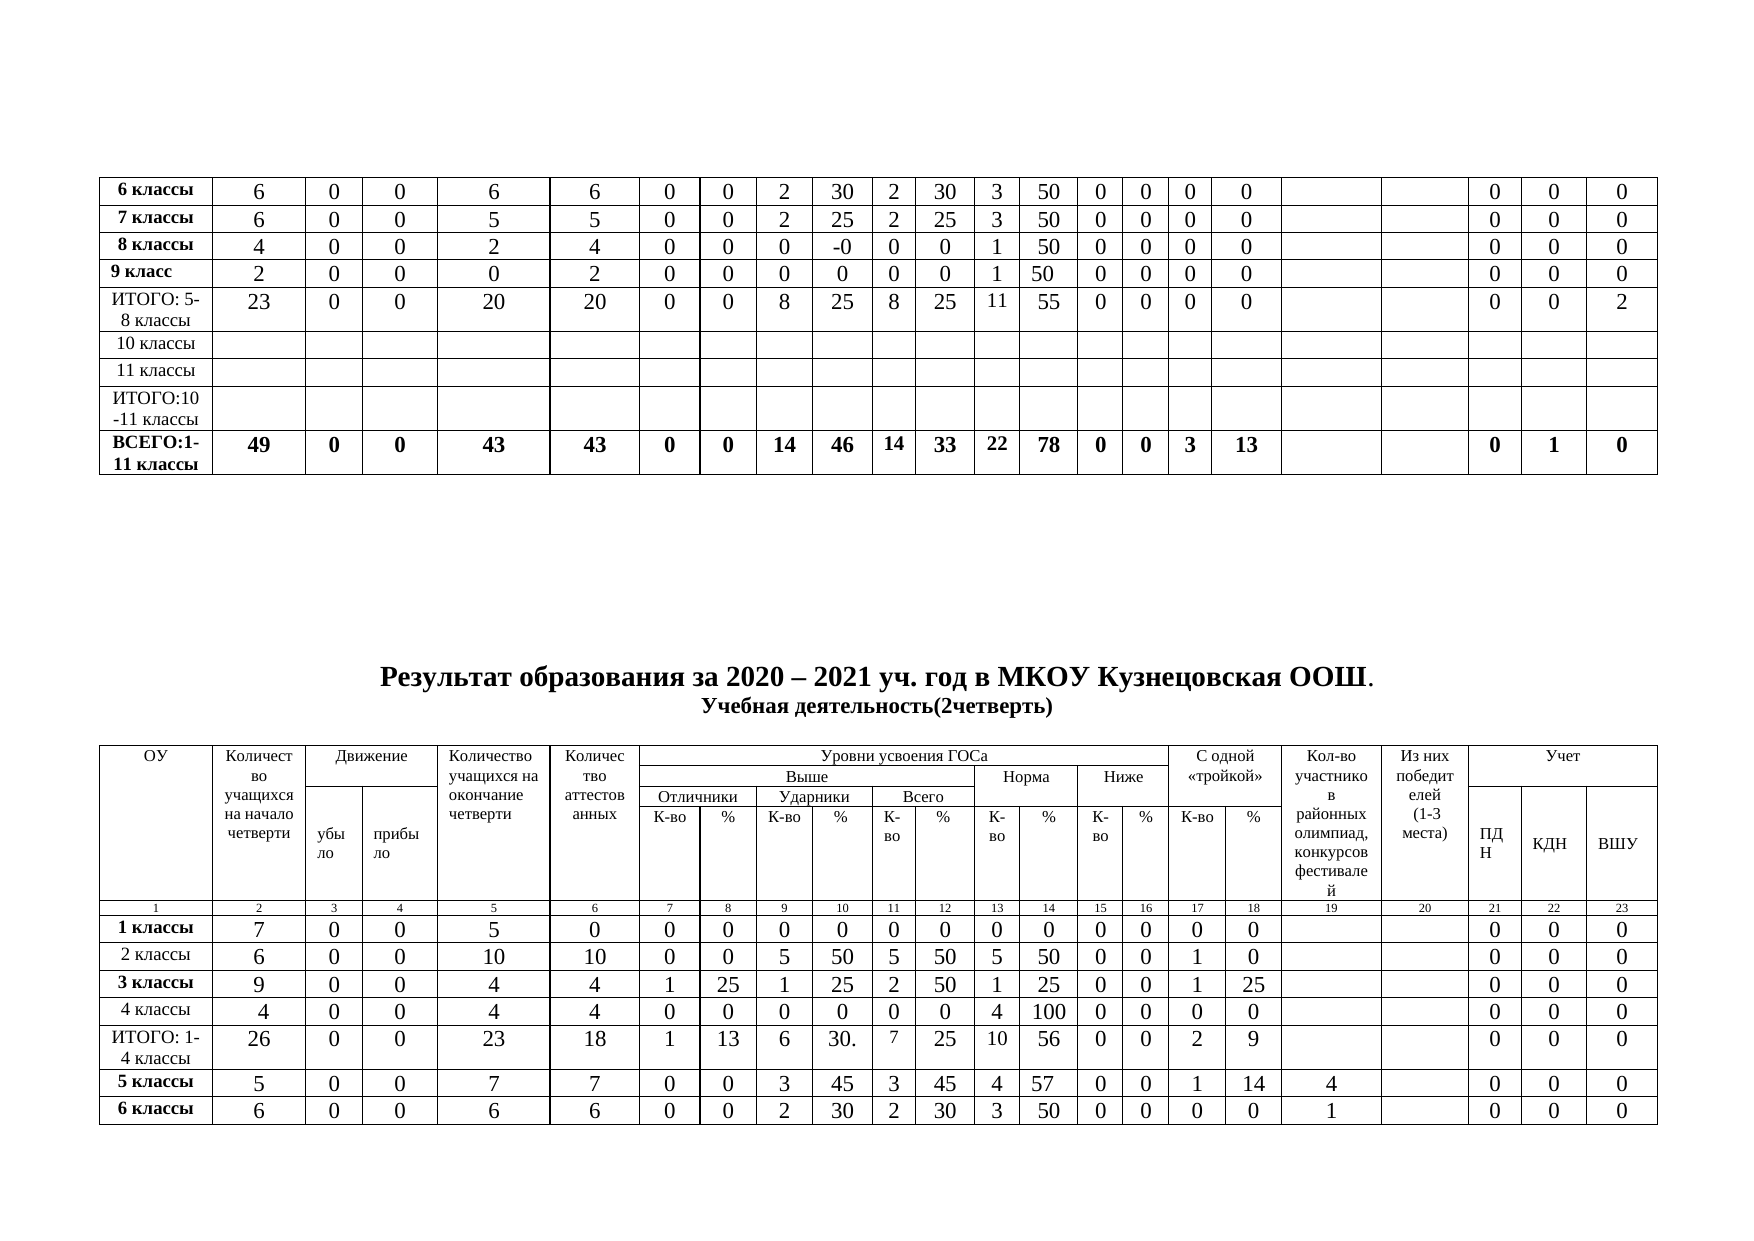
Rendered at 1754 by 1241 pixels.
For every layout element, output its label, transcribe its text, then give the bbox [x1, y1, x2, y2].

table_cell 0 [1123, 178, 1168, 204]
table_cell 0 [1212, 288, 1281, 331]
table_cell Норма [975, 766, 1077, 806]
table_cell [813, 332, 872, 358]
table_cell 14 [1020, 901, 1077, 915]
table_cell 0 [1587, 916, 1657, 942]
table_cell 1 [100, 901, 212, 915]
table_cell 0 [363, 260, 437, 287]
table_cell 5 [975, 943, 1019, 970]
table_cell 10 [438, 943, 549, 970]
table_cell 0 [363, 971, 437, 997]
table_cell ВШУ [1587, 787, 1657, 899]
table_cell [1282, 178, 1381, 204]
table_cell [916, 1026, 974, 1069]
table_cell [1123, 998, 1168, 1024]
table_cell 13 [975, 901, 1019, 915]
table_cell [1522, 359, 1586, 386]
table_cell 4 [213, 233, 305, 259]
table_cell Ниже [1078, 766, 1168, 806]
table_cell [1020, 387, 1077, 430]
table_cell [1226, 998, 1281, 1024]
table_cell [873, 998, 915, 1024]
table_cell [1382, 916, 1468, 942]
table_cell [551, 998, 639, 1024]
table_cell [213, 332, 305, 358]
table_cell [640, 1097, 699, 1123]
table_cell [1123, 332, 1168, 358]
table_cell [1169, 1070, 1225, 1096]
table_cell 0 [363, 206, 437, 232]
table_cell 0 [1469, 916, 1521, 942]
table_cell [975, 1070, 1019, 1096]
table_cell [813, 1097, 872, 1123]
table_cell 6 [213, 178, 305, 204]
table_cell 0 [1522, 943, 1586, 970]
table_cell [213, 387, 305, 430]
table_cell [1469, 387, 1521, 430]
table_header Количество учащихся на окончание четверти [438, 746, 549, 899]
table_cell 30 [813, 178, 872, 204]
table_cell [1382, 387, 1468, 430]
table_cell [1382, 178, 1468, 204]
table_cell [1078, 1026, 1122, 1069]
table_cell 50 [813, 943, 872, 970]
table_cell 0 [1078, 916, 1122, 942]
table_cell 46 [813, 431, 872, 474]
table_cell 0 [1169, 206, 1211, 232]
table_cell 0 [306, 288, 362, 331]
table_cell 6 классы [100, 178, 212, 204]
table_cell 50 [1020, 943, 1077, 970]
table_cell убыло [306, 787, 362, 899]
table_cell 7 классы [100, 206, 212, 232]
table_cell 2 [438, 233, 549, 259]
table_cell [1078, 332, 1122, 358]
table_cell 0 [701, 178, 756, 204]
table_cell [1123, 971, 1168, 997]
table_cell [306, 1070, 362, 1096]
table_cell 0 [640, 288, 699, 331]
table_cell 0 [916, 916, 974, 942]
table_cell [701, 332, 756, 358]
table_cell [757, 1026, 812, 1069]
table_cell % [1020, 807, 1077, 899]
table_cell 0 [873, 916, 915, 942]
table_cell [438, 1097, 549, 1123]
table_cell 6 [213, 206, 305, 232]
table_cell 3 [975, 206, 1019, 232]
table_cell [306, 387, 362, 430]
table_cell 0 [1469, 288, 1521, 331]
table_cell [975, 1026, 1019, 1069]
table_cell [757, 387, 812, 430]
table_cell [1212, 332, 1281, 358]
table_cell 25 [813, 206, 872, 232]
table_cell Ударники [757, 787, 872, 806]
table_cell 0 [701, 233, 756, 259]
table_cell 50 [1020, 206, 1077, 232]
table_cell 0 [1078, 178, 1122, 204]
table_cell 0 [1169, 916, 1225, 942]
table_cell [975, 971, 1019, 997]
table_cell 5 [438, 206, 549, 232]
table_cell 1 [640, 971, 699, 997]
table_cell [1382, 431, 1468, 474]
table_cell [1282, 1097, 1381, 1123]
table_cell 0 [1226, 916, 1281, 942]
table_cell 0 [363, 943, 437, 970]
table_cell % [813, 807, 872, 899]
table_cell 0 [306, 971, 362, 997]
table_cell 7 [640, 901, 699, 915]
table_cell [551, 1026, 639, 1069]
table_cell К-во [873, 807, 915, 899]
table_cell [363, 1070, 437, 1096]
table_cell [1282, 206, 1381, 232]
table_cell % [701, 807, 756, 899]
table_cell 0 [306, 943, 362, 970]
table_cell ИТОГО:10-11 классы [100, 387, 212, 430]
table_cell [551, 387, 639, 430]
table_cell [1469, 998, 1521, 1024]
table_cell 11 [873, 901, 915, 915]
table_cell 18 [1226, 901, 1281, 915]
table_cell 15 [1078, 901, 1122, 915]
table_cell [873, 359, 915, 386]
table_cell 9 [757, 901, 812, 915]
table_cell 0 [363, 288, 437, 331]
table_cell 0 [1522, 206, 1586, 232]
table_cell 30 [916, 178, 974, 204]
table_cell 0 [1020, 916, 1077, 942]
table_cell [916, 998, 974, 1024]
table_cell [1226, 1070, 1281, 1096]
table_cell 25 [916, 288, 974, 331]
table_cell [1078, 359, 1122, 386]
table_header Количество учащихся на начало четверти [213, 746, 305, 899]
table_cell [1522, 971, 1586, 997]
table_cell 0 [916, 233, 974, 259]
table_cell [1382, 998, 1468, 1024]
table_cell 0 [701, 288, 756, 331]
table_cell [1587, 387, 1657, 430]
table_cell [1282, 260, 1381, 287]
table_cell 6 [551, 901, 639, 915]
table_cell 0 [1078, 260, 1122, 287]
table_cell 0 [551, 916, 639, 942]
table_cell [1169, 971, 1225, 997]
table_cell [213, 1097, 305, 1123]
text Результат образования за 2020 – 2021 уч. год в МКОУ Кузнецовская ООШ. [118, 659, 1636, 692]
table_cell К-во [1169, 807, 1225, 899]
table_cell 0 [1522, 233, 1586, 259]
table_cell 0 [1587, 260, 1657, 287]
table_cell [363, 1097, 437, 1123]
table_cell [916, 332, 974, 358]
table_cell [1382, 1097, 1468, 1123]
table_cell [1282, 387, 1381, 430]
table_cell 17 [1169, 901, 1225, 915]
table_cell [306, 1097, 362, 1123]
table_cell [975, 359, 1019, 386]
table_cell 0 [1169, 260, 1211, 287]
table_cell [975, 387, 1019, 430]
table_header ОУ [100, 746, 212, 899]
table_header Движение [306, 746, 437, 786]
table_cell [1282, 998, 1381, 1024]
table_cell 0 [813, 260, 872, 287]
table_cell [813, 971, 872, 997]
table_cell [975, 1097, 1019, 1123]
table_cell 2 [213, 260, 305, 287]
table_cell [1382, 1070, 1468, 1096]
table_cell 2 [213, 901, 305, 915]
table_cell 8 [873, 288, 915, 331]
table_cell [1212, 387, 1281, 430]
table_cell [1169, 359, 1211, 386]
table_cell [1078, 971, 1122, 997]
table_cell 4 [363, 901, 437, 915]
table_cell 3 [306, 901, 362, 915]
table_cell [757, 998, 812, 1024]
table_cell [1382, 332, 1468, 358]
table_cell 0 [1123, 288, 1168, 331]
table_cell 0 [1469, 260, 1521, 287]
table_cell 0 [363, 431, 437, 474]
table_cell 4 [551, 233, 639, 259]
table_cell 2 классы [100, 943, 212, 970]
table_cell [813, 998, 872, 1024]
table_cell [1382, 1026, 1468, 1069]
table_cell 22 [1522, 901, 1586, 915]
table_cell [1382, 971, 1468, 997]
table_header Учет [1469, 746, 1657, 786]
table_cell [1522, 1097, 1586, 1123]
table_cell 4 [551, 971, 639, 997]
table_cell 19 [1282, 901, 1381, 915]
table_header С одной «тройкой» [1169, 746, 1281, 806]
table_cell [1382, 206, 1468, 232]
table_cell 3 классы [100, 971, 212, 997]
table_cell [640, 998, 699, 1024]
table_cell 5 [551, 206, 639, 232]
table_cell 0 [306, 178, 362, 204]
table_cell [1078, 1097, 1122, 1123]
table_cell [438, 359, 549, 386]
table_cell 0 [701, 916, 756, 942]
table_cell [873, 387, 915, 430]
table_cell 2 [1587, 288, 1657, 331]
table_cell [1123, 359, 1168, 386]
table_cell прибыло [363, 787, 437, 899]
table_cell 0 [757, 233, 812, 259]
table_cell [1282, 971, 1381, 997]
table_cell 0 [640, 916, 699, 942]
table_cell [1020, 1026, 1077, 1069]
table_cell 2 [873, 178, 915, 204]
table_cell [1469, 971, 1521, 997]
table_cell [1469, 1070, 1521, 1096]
table_cell 0 [1078, 206, 1122, 232]
table_cell 0 [1212, 178, 1281, 204]
table_header Из них победителей (1-3 места) [1382, 746, 1468, 899]
table_cell 11 классы [100, 359, 212, 386]
table_cell 0 [1212, 206, 1281, 232]
table_cell 43 [438, 431, 549, 474]
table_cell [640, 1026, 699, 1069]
table_cell Отличники [640, 787, 756, 806]
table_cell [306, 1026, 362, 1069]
table_cell Выше [640, 766, 974, 786]
table_cell 0 [701, 260, 756, 287]
table_cell 9 класс [100, 260, 212, 287]
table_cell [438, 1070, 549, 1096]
table_cell [757, 332, 812, 358]
table_cell [1382, 233, 1468, 259]
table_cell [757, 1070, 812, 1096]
table_cell 14 [757, 431, 812, 474]
table_cell [1282, 359, 1381, 386]
table_cell 2 [757, 178, 812, 204]
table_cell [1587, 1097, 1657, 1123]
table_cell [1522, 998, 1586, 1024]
table_cell [1169, 387, 1211, 430]
table_cell -0 [813, 233, 872, 259]
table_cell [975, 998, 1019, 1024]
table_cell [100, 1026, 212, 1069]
table_cell 0 [1469, 233, 1521, 259]
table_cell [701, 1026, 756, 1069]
table_cell [1382, 288, 1468, 331]
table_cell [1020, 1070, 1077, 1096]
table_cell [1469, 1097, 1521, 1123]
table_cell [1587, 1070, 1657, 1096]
table_cell [640, 387, 699, 430]
table_cell [306, 359, 362, 386]
table_cell 21 [1469, 901, 1521, 915]
table_cell 0 [363, 233, 437, 259]
table_cell 33 [916, 431, 974, 474]
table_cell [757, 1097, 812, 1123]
table_cell [1282, 916, 1381, 942]
table_cell [701, 359, 756, 386]
table_cell [363, 387, 437, 430]
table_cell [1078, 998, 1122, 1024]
table_cell 0 [813, 916, 872, 942]
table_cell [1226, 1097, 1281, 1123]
table_cell 0 [1469, 431, 1521, 474]
table_cell 5 [438, 916, 549, 942]
table_cell 5 [757, 943, 812, 970]
table_cell [1587, 359, 1657, 386]
table_cell 0 [640, 178, 699, 204]
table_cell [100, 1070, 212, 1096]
table_cell ПДН [1469, 787, 1521, 899]
table_cell [813, 359, 872, 386]
table_cell 0 [1587, 206, 1657, 232]
table_header Уровни усвоения ГОСа [640, 746, 1168, 765]
table_cell К-во [640, 807, 699, 899]
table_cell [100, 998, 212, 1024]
table_cell 10 классы [100, 332, 212, 358]
table_cell 13 [1212, 431, 1281, 474]
table_cell 25 [916, 206, 974, 232]
table_cell [640, 359, 699, 386]
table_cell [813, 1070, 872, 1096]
table_cell [438, 332, 549, 358]
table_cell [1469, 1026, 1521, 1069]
table_cell 0 [306, 431, 362, 474]
table_cell 0 [640, 431, 699, 474]
table_cell 0 [757, 916, 812, 942]
table_cell 1 [975, 260, 1019, 287]
table_cell [1382, 260, 1468, 287]
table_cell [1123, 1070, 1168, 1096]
table_cell 0 [1469, 178, 1521, 204]
table_cell 0 [1522, 288, 1586, 331]
table_cell К-во [757, 807, 812, 899]
table_cell 0 [1212, 260, 1281, 287]
text Учебная деятельность(2четверть) [118, 692, 1636, 719]
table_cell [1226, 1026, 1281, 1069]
table_cell 0 [306, 260, 362, 287]
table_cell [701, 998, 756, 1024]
table_cell [1382, 943, 1468, 970]
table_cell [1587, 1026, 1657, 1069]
table_cell 0 [363, 916, 437, 942]
table_cell 23 [1587, 901, 1657, 915]
table_cell 8 [701, 901, 756, 915]
table_cell 12 [916, 901, 974, 915]
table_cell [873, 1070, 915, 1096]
table_cell 9 [213, 971, 305, 997]
table_cell ВСЕГО:1-11 классы [100, 431, 212, 474]
table_cell КДН [1522, 787, 1586, 899]
table_cell 14 [873, 431, 915, 474]
table_cell 0 [873, 260, 915, 287]
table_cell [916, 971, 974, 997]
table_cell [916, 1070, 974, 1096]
table_cell 20 [438, 288, 549, 331]
table_cell [551, 332, 639, 358]
table_cell 0 [1226, 943, 1281, 970]
table_cell 3 [975, 178, 1019, 204]
table_cell 0 [1212, 233, 1281, 259]
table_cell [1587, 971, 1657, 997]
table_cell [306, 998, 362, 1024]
table_cell 0 [640, 206, 699, 232]
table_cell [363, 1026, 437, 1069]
table_cell [551, 359, 639, 386]
table_cell 10 [813, 901, 872, 915]
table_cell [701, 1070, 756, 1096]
table_cell [1469, 359, 1521, 386]
table_cell 0 [1587, 943, 1657, 970]
table_cell 6 [213, 943, 305, 970]
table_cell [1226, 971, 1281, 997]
table_cell 1 [1522, 431, 1586, 474]
table_cell 0 [1078, 943, 1122, 970]
table_cell [640, 332, 699, 358]
table_cell 0 [1587, 233, 1657, 259]
table_cell [813, 387, 872, 430]
table_cell 25 [813, 288, 872, 331]
table_cell 0 [1522, 178, 1586, 204]
table_cell 0 [1123, 431, 1168, 474]
table_cell 0 [1587, 178, 1657, 204]
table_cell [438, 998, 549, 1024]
table_cell 0 [1169, 178, 1211, 204]
table_cell [438, 387, 549, 430]
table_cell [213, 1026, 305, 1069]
table_cell 0 [1469, 943, 1521, 970]
table_cell 20 [551, 288, 639, 331]
table_cell % [1226, 807, 1281, 899]
table_cell 8 [757, 288, 812, 331]
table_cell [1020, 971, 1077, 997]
table_cell 3 [1169, 431, 1211, 474]
table_cell 78 [1020, 431, 1077, 474]
table_cell [1282, 233, 1381, 259]
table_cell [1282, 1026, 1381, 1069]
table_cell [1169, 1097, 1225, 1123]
table_cell 0 [1123, 916, 1168, 942]
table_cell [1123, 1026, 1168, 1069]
table_cell [1522, 332, 1586, 358]
table_cell % [1123, 807, 1168, 899]
table_cell [213, 359, 305, 386]
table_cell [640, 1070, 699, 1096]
table_cell 0 [640, 260, 699, 287]
table_cell 0 [1123, 206, 1168, 232]
table_cell 0 [1469, 206, 1521, 232]
table_cell 6 [438, 178, 549, 204]
table_cell [1469, 332, 1521, 358]
table_cell 0 [1078, 288, 1122, 331]
table_cell [1522, 387, 1586, 430]
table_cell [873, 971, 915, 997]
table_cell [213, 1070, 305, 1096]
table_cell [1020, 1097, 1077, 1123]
table_cell 0 [1169, 288, 1211, 331]
table_cell [1169, 332, 1211, 358]
table_cell [1123, 387, 1168, 430]
table_cell 23 [213, 288, 305, 331]
table_cell [701, 387, 756, 430]
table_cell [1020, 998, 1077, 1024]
table_cell 8 классы [100, 233, 212, 259]
table_cell [1282, 332, 1381, 358]
table_cell 0 [757, 260, 812, 287]
table_cell % [916, 807, 974, 899]
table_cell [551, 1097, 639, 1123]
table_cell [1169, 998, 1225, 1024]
table_cell [306, 332, 362, 358]
table_cell 5 [873, 943, 915, 970]
table_cell 0 [701, 943, 756, 970]
table_cell 0 [363, 178, 437, 204]
table_cell К-во [975, 807, 1019, 899]
table_cell 1 классы [100, 916, 212, 942]
table_cell [916, 359, 974, 386]
table_cell 0 [1078, 233, 1122, 259]
table_cell 0 [701, 206, 756, 232]
table_cell К-во [1078, 807, 1122, 899]
table_cell 20 [1382, 901, 1468, 915]
table_cell 0 [1078, 431, 1122, 474]
table_cell 0 [1522, 260, 1586, 287]
table_cell 16 [1123, 901, 1168, 915]
table_cell 0 [1123, 233, 1168, 259]
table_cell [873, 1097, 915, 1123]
table_cell 2 [551, 260, 639, 287]
table_cell 50 [1020, 260, 1077, 287]
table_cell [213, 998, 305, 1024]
table_cell 2 [757, 206, 812, 232]
table_header Кол-во участников районных олимпиад, конкурсов фестивалей [1282, 746, 1381, 899]
table_cell 0 [975, 916, 1019, 942]
table_cell 43 [551, 431, 639, 474]
table_cell 50 [1020, 233, 1077, 259]
table_cell [1587, 332, 1657, 358]
table_cell [1282, 288, 1381, 331]
table_cell [916, 387, 974, 430]
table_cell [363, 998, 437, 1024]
table_cell 0 [640, 233, 699, 259]
table_cell 1 [975, 233, 1019, 259]
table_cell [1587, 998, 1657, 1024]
table_cell 0 [701, 431, 756, 474]
table_cell 2 [873, 206, 915, 232]
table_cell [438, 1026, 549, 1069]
table_cell 0 [916, 260, 974, 287]
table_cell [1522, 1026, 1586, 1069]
table_cell [363, 359, 437, 386]
table_cell 11 [975, 288, 1019, 331]
table_cell 50 [916, 943, 974, 970]
table_cell 0 [306, 206, 362, 232]
table_cell [873, 332, 915, 358]
table_cell [1282, 431, 1381, 474]
table_cell 1 [1169, 943, 1225, 970]
table_cell 49 [213, 431, 305, 474]
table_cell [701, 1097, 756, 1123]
table_header Количество аттестованных [551, 746, 639, 899]
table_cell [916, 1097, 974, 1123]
table_cell ИТОГО: 5-8 классы [100, 288, 212, 331]
table_cell [975, 332, 1019, 358]
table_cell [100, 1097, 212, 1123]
table_cell 55 [1020, 288, 1077, 331]
table_cell [1382, 359, 1468, 386]
table_cell 10 [551, 943, 639, 970]
table_cell 4 [438, 971, 549, 997]
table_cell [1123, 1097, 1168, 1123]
table_cell 50 [1020, 178, 1077, 204]
table_cell 5 [438, 901, 549, 915]
table_cell [757, 359, 812, 386]
table_cell 0 [640, 943, 699, 970]
table_cell 0 [306, 233, 362, 259]
table_cell 0 [1522, 916, 1586, 942]
table_cell [1282, 943, 1381, 970]
table_cell 22 [975, 431, 1019, 474]
table_cell Всего [873, 787, 974, 806]
table_cell [1020, 359, 1077, 386]
table_cell [1212, 359, 1281, 386]
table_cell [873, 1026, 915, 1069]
table_cell 6 [551, 178, 639, 204]
table_cell 7 [213, 916, 305, 942]
table_cell 0 [438, 260, 549, 287]
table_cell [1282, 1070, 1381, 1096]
table_cell 0 [1123, 260, 1168, 287]
table_cell 25 [701, 971, 756, 997]
table_cell 0 [873, 233, 915, 259]
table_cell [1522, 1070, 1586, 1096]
table_cell 0 [306, 916, 362, 942]
table_cell 0 [1123, 943, 1168, 970]
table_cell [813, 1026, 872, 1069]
table_cell [1020, 332, 1077, 358]
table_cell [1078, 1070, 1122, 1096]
table_cell 1 [757, 971, 812, 997]
table_cell 0 [1169, 233, 1211, 259]
table_cell 0 [1587, 431, 1657, 474]
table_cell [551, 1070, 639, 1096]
table_cell [1078, 387, 1122, 430]
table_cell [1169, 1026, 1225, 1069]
table_cell [363, 332, 437, 358]
